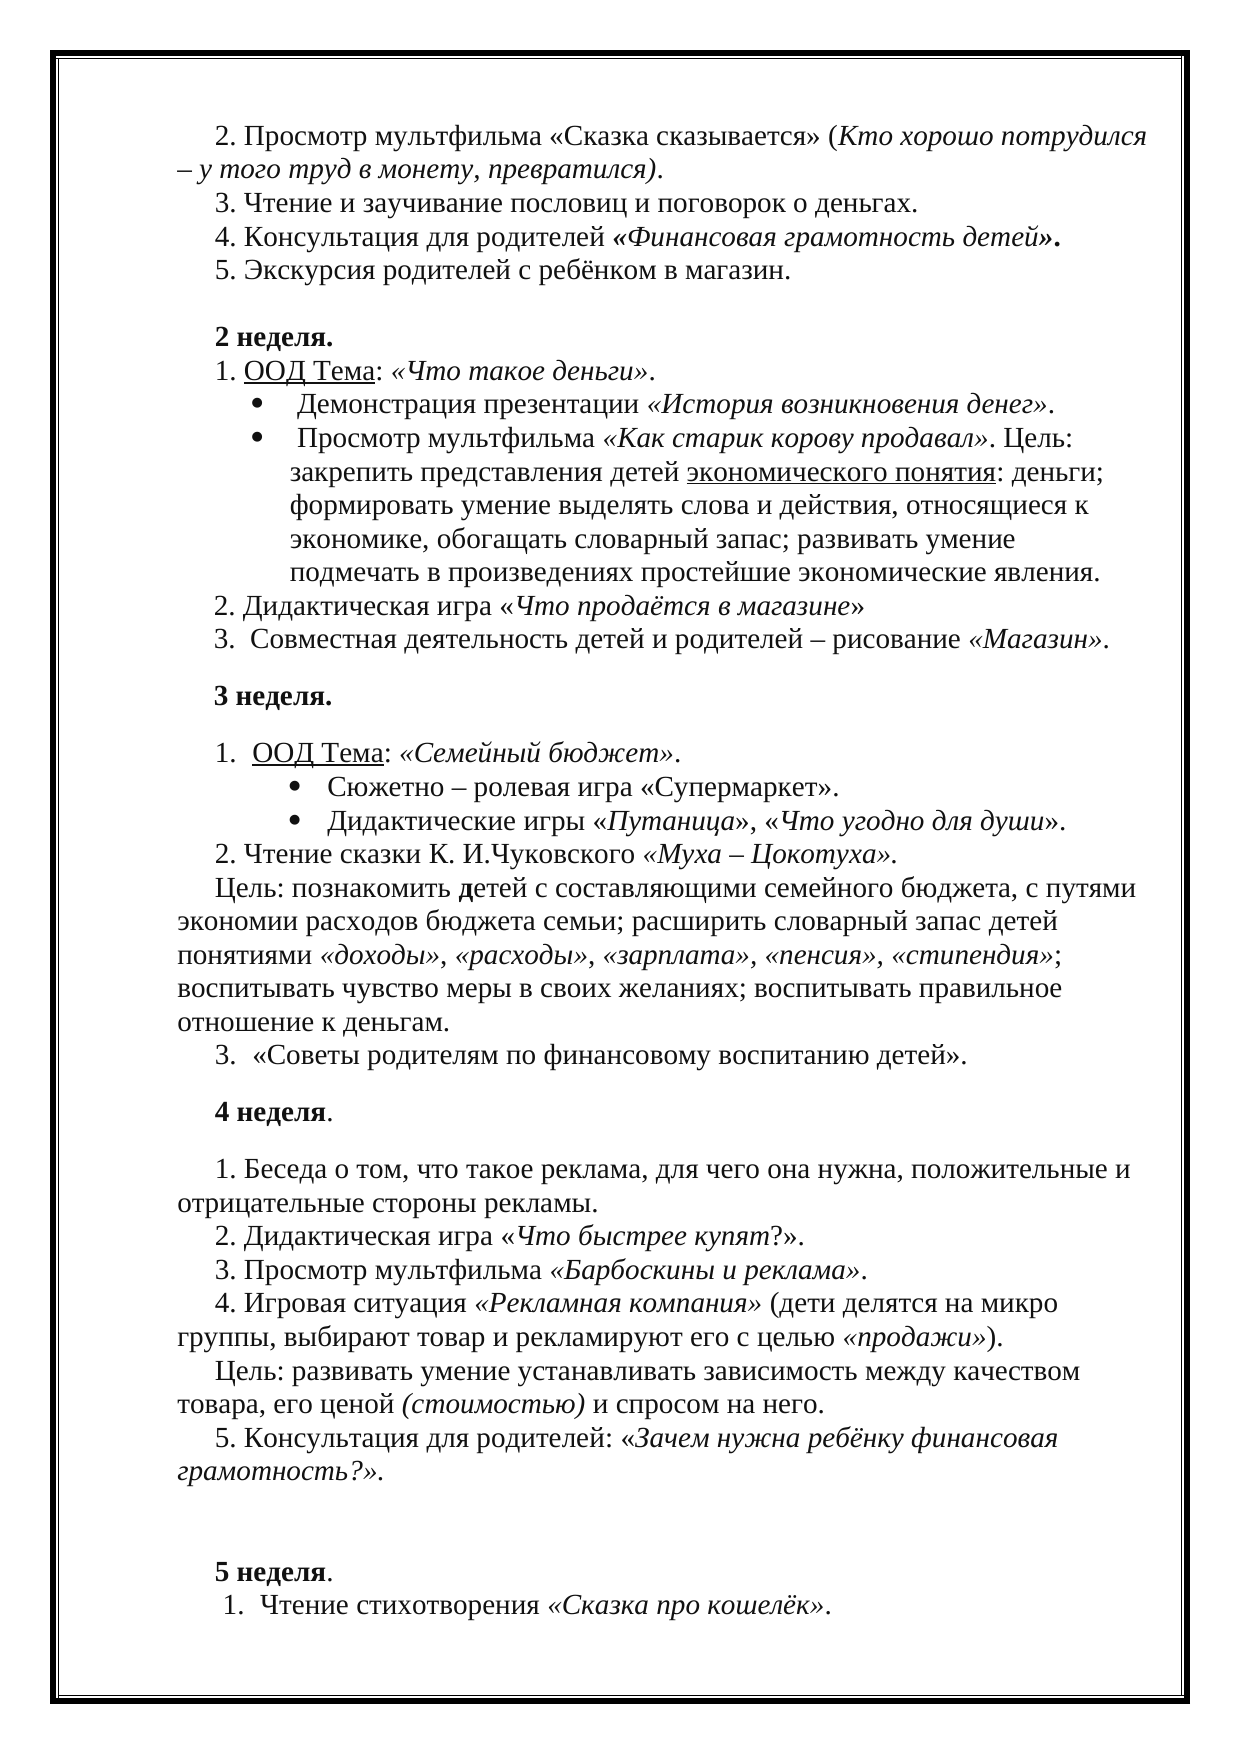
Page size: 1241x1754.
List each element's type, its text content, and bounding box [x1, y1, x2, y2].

list Дидактические игры «Путаница», «Что угодно для души». [289, 803, 1152, 836]
text 4. Игровая ситуация «Рекламная компания» (дети делятся на микро группы, выбирают товар и рекламируют его с целью «продажи»). [177, 1286, 1152, 1353]
text 2. Дидактическая игра «Что быстрее купят?». [177, 1218, 1152, 1252]
text 2. Чтение сказки К. И.Чуковского «Муха – Цокотуха». [177, 836, 1152, 870]
text 3. Совместная деятельность детей и родителей – рисование «Магазин». [177, 621, 1152, 655]
text 3. Просмотр мультфильма «Барбоскины и реклама». [177, 1252, 1152, 1286]
text Цель: познакомить детей с составляющими семейного бюджета, с путями экономии расходов бюджета семьи; расширить словарный запас детей понятиями «доходы», «расходы», «зарплата», «пенсия», «стипендия»; воспитывать чувство меры в своих желаниях; воспитывать правильное отношение к деньгам. [177, 870, 1152, 1037]
text 2. Просмотр мультфильма «Сказка сказывается» (Кто хорошо потрудился – у того труд в монету, превратился). [177, 118, 1152, 185]
text 5. Консультация для родителей: «Зачем нужна ребёнку финансовая грамотность?». [177, 1420, 1152, 1487]
list «Советы родителям по финансовому воспитанию детей». [214, 1037, 1152, 1071]
text 1. ООД Тема: «Что такое деньги». [177, 353, 1152, 386]
list Просмотр мультфильма «Как старик корову продавал». Цель: закрепить представления детей экономического понятия: деньги; формировать умение выделять слова и действия, относящиеся к экономике, обогащать словарный запас; развивать умение подмечать в произведениях простейшие экономические явления. [252, 420, 1152, 588]
list Чтение стихотворения «Сказка про кошелёк». [222, 1587, 1152, 1621]
text 5. Экскурсия родителей с ребёнком в магазин. [177, 252, 1152, 286]
text 4. Консультация для родителей «Финансовая грамотность детей». [177, 219, 1152, 252]
text 4 неделя. [177, 1094, 1152, 1128]
text 3 неделя. [177, 678, 1152, 712]
text 2. Дидактическая игра «Что продаётся в магазине» [177, 588, 1152, 621]
text Цель: развивать умение устанавливать зависимость между качеством товара, его ценой (стоимостью) и спросом на него. [177, 1353, 1152, 1420]
list Демонстрация презентации «История возникновения денег». [252, 386, 1152, 420]
list Сюжетно – ролевая игра «Супермаркет». [289, 769, 1152, 803]
text 3. Чтение и заучивание пословиц и поговорок о деньгах. [177, 185, 1152, 219]
text 1. Беседа о том, что такое реклама, для чего она нужна, положительные и отрицательные стороны рекламы. [177, 1151, 1152, 1218]
text 5 неделя. [177, 1554, 1152, 1587]
list ООД Тема: «Семейный бюджет». [214, 735, 1152, 769]
text 2 неделя. [177, 319, 1152, 353]
